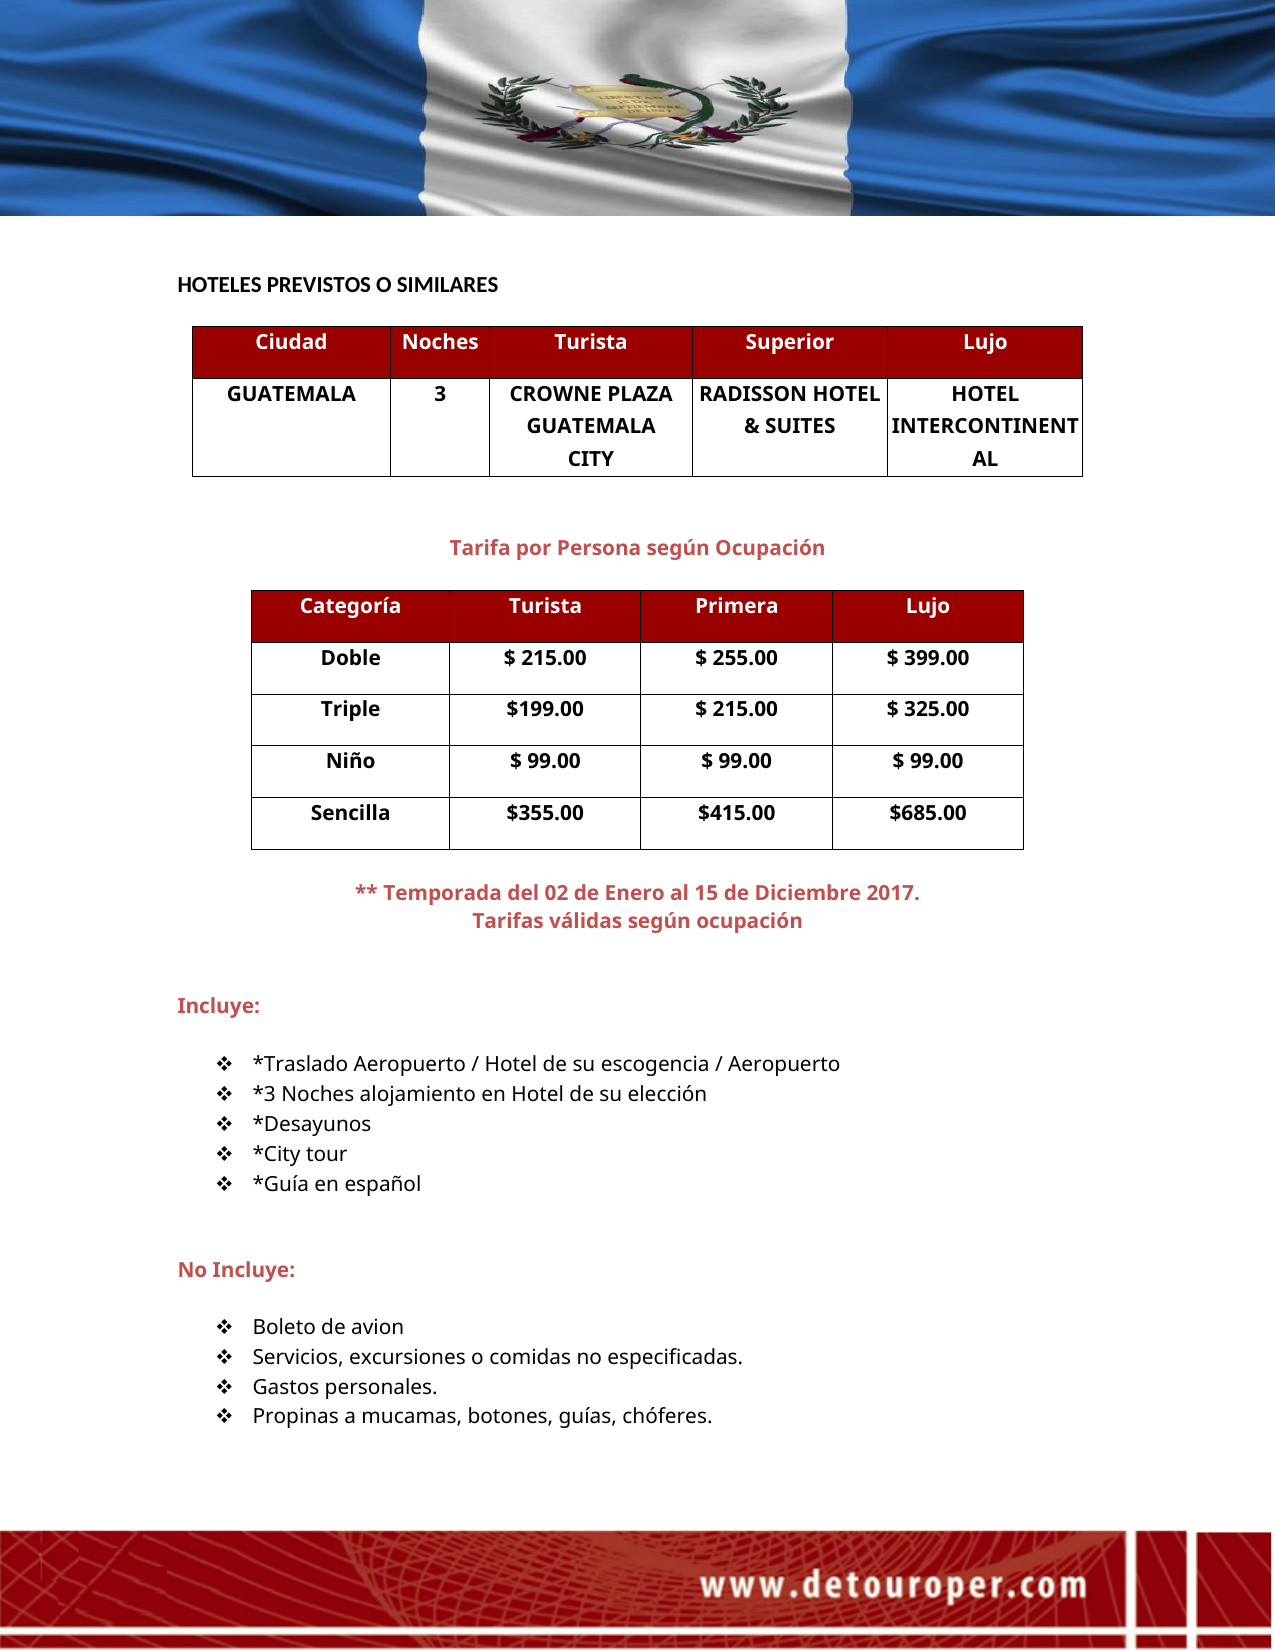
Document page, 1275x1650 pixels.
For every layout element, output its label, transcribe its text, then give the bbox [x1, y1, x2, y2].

table_cell CROWNE PLAZA GUATEMALA CITY [490, 379, 692, 476]
table_cell $ 325.00 [833, 695, 1023, 745]
table_cell 3 [391, 379, 489, 476]
table_cell Triple [252, 695, 449, 745]
table_cell $199.00 [450, 695, 640, 745]
table_header Turista [450, 591, 640, 642]
table_cell Niño [252, 746, 449, 797]
list Gastos personales. [215, 1372, 1098, 1400]
table_cell $685.00 [833, 798, 1023, 848]
table_cell $ 215.00 [450, 643, 640, 693]
table_cell $ 399.00 [833, 643, 1023, 693]
table_header Ciudad [193, 327, 390, 378]
table_cell $ 99.00 [641, 746, 832, 797]
table_cell GUATEMALA [193, 379, 390, 476]
text Incluye: [177, 991, 1098, 1020]
table_cell HOTEL INTERCONTINENTAL [888, 379, 1082, 476]
list *Guía en español [215, 1169, 1098, 1197]
picture [0, 1528, 1272, 1650]
table_header Lujo [888, 327, 1082, 378]
table_cell RADISSON HOTEL & SUITES [693, 379, 887, 476]
text HOTELES PREVISTOS O SIMILARES [177, 270, 1098, 298]
table_cell $ 99.00 [450, 746, 640, 797]
table_cell Doble [252, 643, 449, 693]
table_header Superior [693, 327, 887, 378]
table_cell $ 99.00 [833, 746, 1023, 797]
list Boleto de avion [215, 1312, 1098, 1341]
list *3 Noches alojamiento en Hotel de su elección [215, 1079, 1098, 1108]
table_header Primera [641, 591, 832, 642]
table_cell $355.00 [450, 798, 640, 848]
table_cell Sencilla [252, 798, 449, 848]
table_cell $ 255.00 [641, 643, 832, 693]
text Tarifas válidas según ocupación [177, 906, 1098, 935]
table_header Turista [490, 327, 692, 378]
list *Desayunos [215, 1109, 1098, 1138]
table_header Categoría [252, 591, 449, 642]
picture [0, 0, 1275, 216]
list Propinas a mucamas, botones, guías, chóferes. [215, 1402, 1098, 1430]
list *Traslado Aeropuerto / Hotel de su escogencia / Aeropuerto [215, 1049, 1098, 1078]
text ** Temporada del 02 de Enero al 15 de Diciembre 2017. [177, 878, 1098, 906]
table_header Noches [391, 327, 489, 378]
table_cell $ 215.00 [641, 695, 832, 745]
text Tarifa por Persona según Ocupación [177, 533, 1098, 562]
table_cell $415.00 [641, 798, 832, 848]
text No Incluye: [177, 1255, 1098, 1284]
list Servicios, excursiones o comidas no especificadas. [215, 1342, 1098, 1371]
list *City tour [215, 1139, 1098, 1167]
table_header Lujo [833, 591, 1023, 642]
